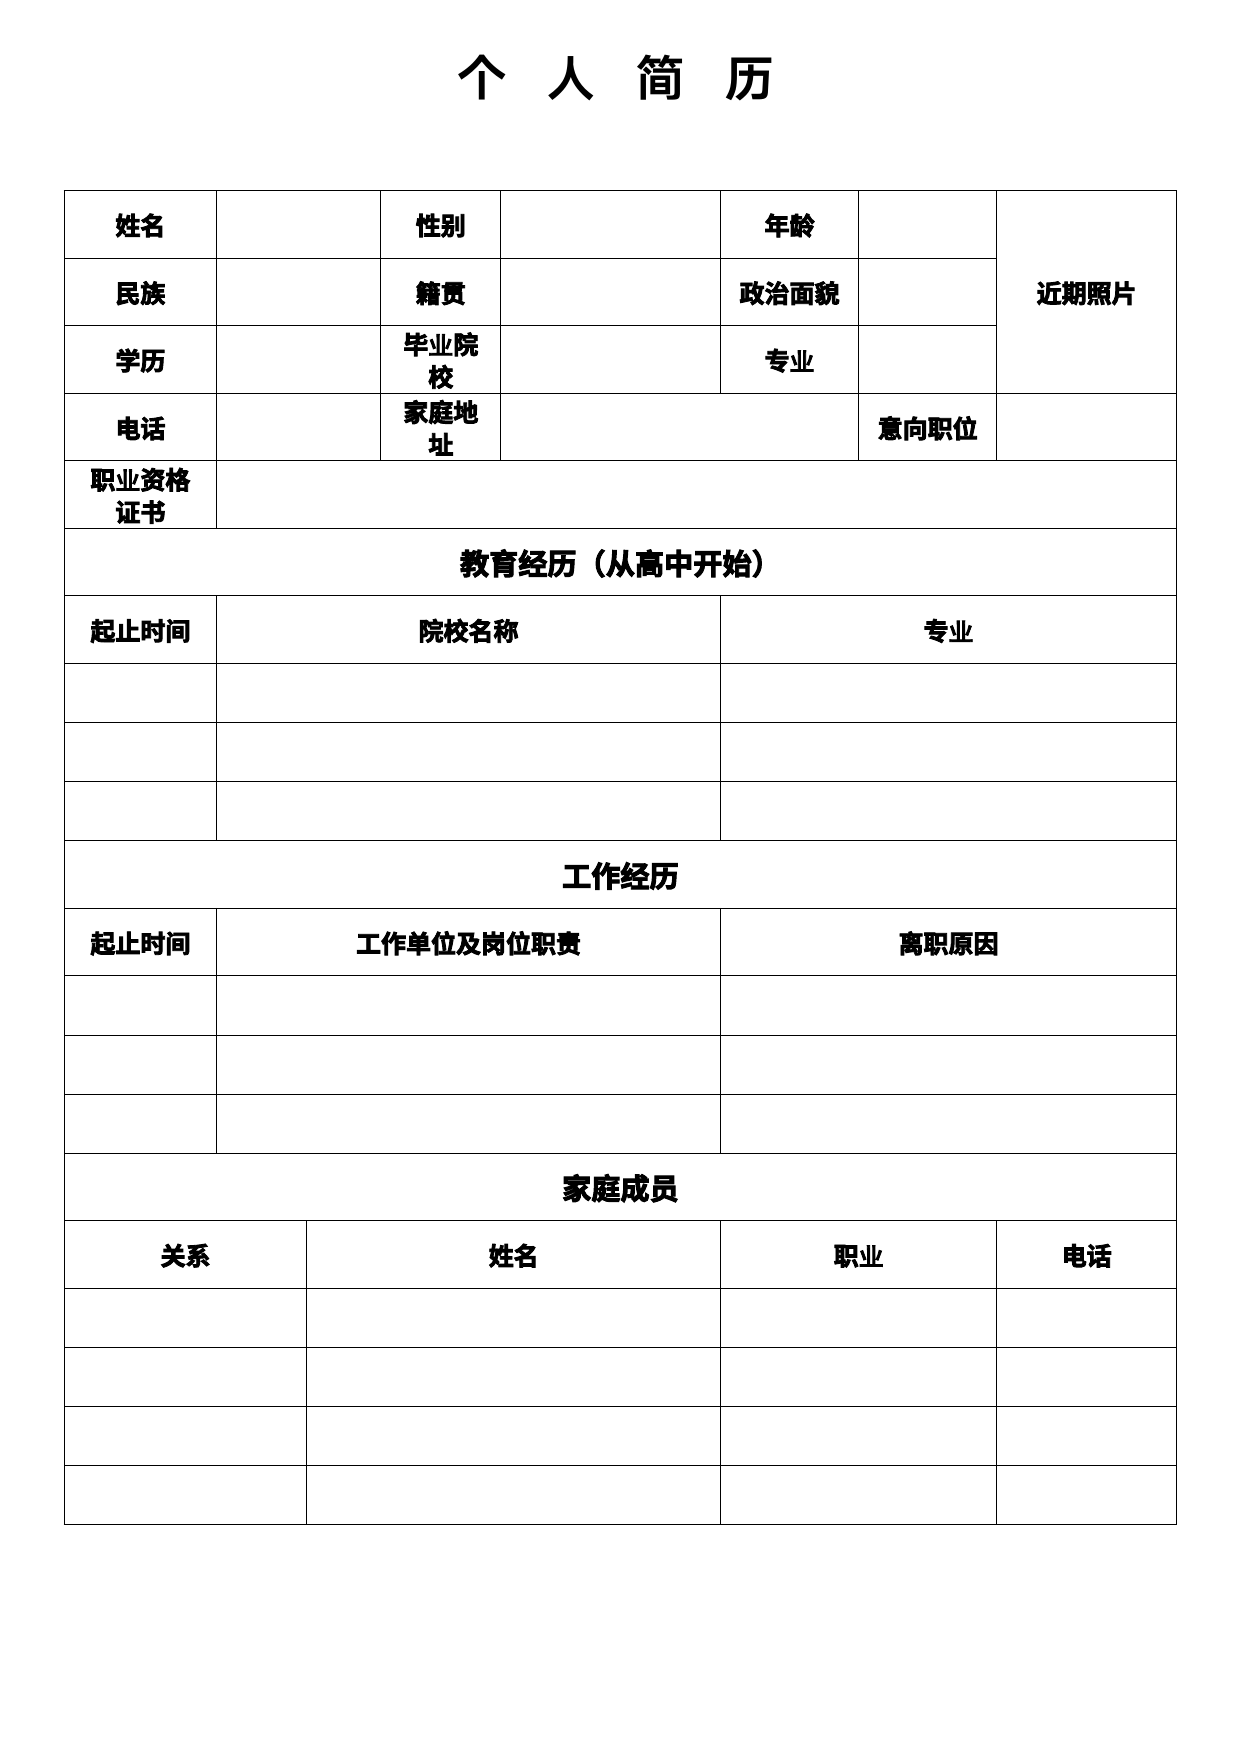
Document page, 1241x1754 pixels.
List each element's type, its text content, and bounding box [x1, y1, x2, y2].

table_cell 职业 [721, 1221, 996, 1288]
table_cell [307, 1348, 720, 1406]
table_cell 电话 [997, 1221, 1176, 1288]
table_cell [721, 1036, 1176, 1093]
table_cell 离职原因 [721, 909, 1176, 975]
table_cell [65, 1466, 306, 1524]
table_cell [997, 1407, 1176, 1465]
table_header [859, 191, 996, 258]
table_cell [501, 394, 858, 460]
table_cell 工作经历 [65, 841, 1176, 908]
table_cell [217, 461, 1176, 528]
table_cell [997, 1466, 1176, 1524]
table_cell [859, 259, 996, 325]
table_cell [65, 1036, 216, 1093]
table_cell 院校名称 [217, 596, 720, 663]
table_cell [997, 1348, 1176, 1406]
table_header [501, 191, 720, 258]
table_cell [721, 1407, 996, 1465]
table_cell [997, 1289, 1176, 1347]
table_cell [721, 723, 1176, 781]
table_cell [721, 664, 1176, 722]
table_cell 专业 [721, 596, 1176, 663]
table_cell [307, 1466, 720, 1524]
table_header 近期照片 [997, 191, 1176, 393]
table_cell [65, 1289, 306, 1347]
table_cell [217, 1095, 720, 1153]
table_cell 籍贯 [381, 259, 500, 325]
table_cell 民族 [65, 259, 216, 325]
table_cell [217, 782, 720, 840]
table_cell [217, 723, 720, 781]
table_cell 电话 [65, 394, 216, 460]
table_cell [721, 1466, 996, 1524]
table_cell [217, 394, 380, 460]
table_cell 意向职位 [859, 394, 996, 460]
table_cell 学历 [65, 326, 216, 393]
table_cell 家庭地址 [381, 394, 500, 460]
table_cell 职业资格 证书 [65, 461, 216, 528]
table_cell 家庭成员 [65, 1154, 1176, 1220]
table_cell [721, 976, 1176, 1034]
table_cell 毕业院校 [381, 326, 500, 393]
table_cell [65, 782, 216, 840]
table_cell [65, 664, 216, 722]
table_cell [217, 976, 720, 1034]
table_cell [65, 1348, 306, 1406]
table_cell [65, 723, 216, 781]
table_cell [307, 1407, 720, 1465]
table_cell [65, 1095, 216, 1153]
table_header 年龄 [721, 191, 858, 258]
table_cell [501, 326, 720, 393]
table_cell [307, 1289, 720, 1347]
table_cell 起止时间 [65, 909, 216, 975]
table_cell [217, 259, 380, 325]
table_cell [997, 394, 1176, 460]
table_header 性别 [381, 191, 500, 258]
table_cell 起止时间 [65, 596, 216, 663]
table_cell [721, 1289, 996, 1347]
table_cell [217, 664, 720, 722]
table_cell 工作单位及岗位职责 [217, 909, 720, 975]
table_cell 关系 [65, 1221, 306, 1288]
table_cell [217, 1036, 720, 1093]
table_cell [721, 1095, 1176, 1153]
table_cell [721, 1348, 996, 1406]
table_cell [65, 1407, 306, 1465]
table_cell [65, 976, 216, 1034]
table_cell [721, 782, 1176, 840]
table_cell 政治面貌 [721, 259, 858, 325]
table_header [217, 191, 380, 258]
table_header 姓名 [65, 191, 216, 258]
table_cell 专业 [721, 326, 858, 393]
table_cell 姓名 [307, 1221, 720, 1288]
table_cell [217, 326, 380, 393]
table_cell 教育经历（从高中开始） [65, 529, 1176, 595]
table_cell [501, 259, 720, 325]
table_cell [859, 326, 996, 393]
